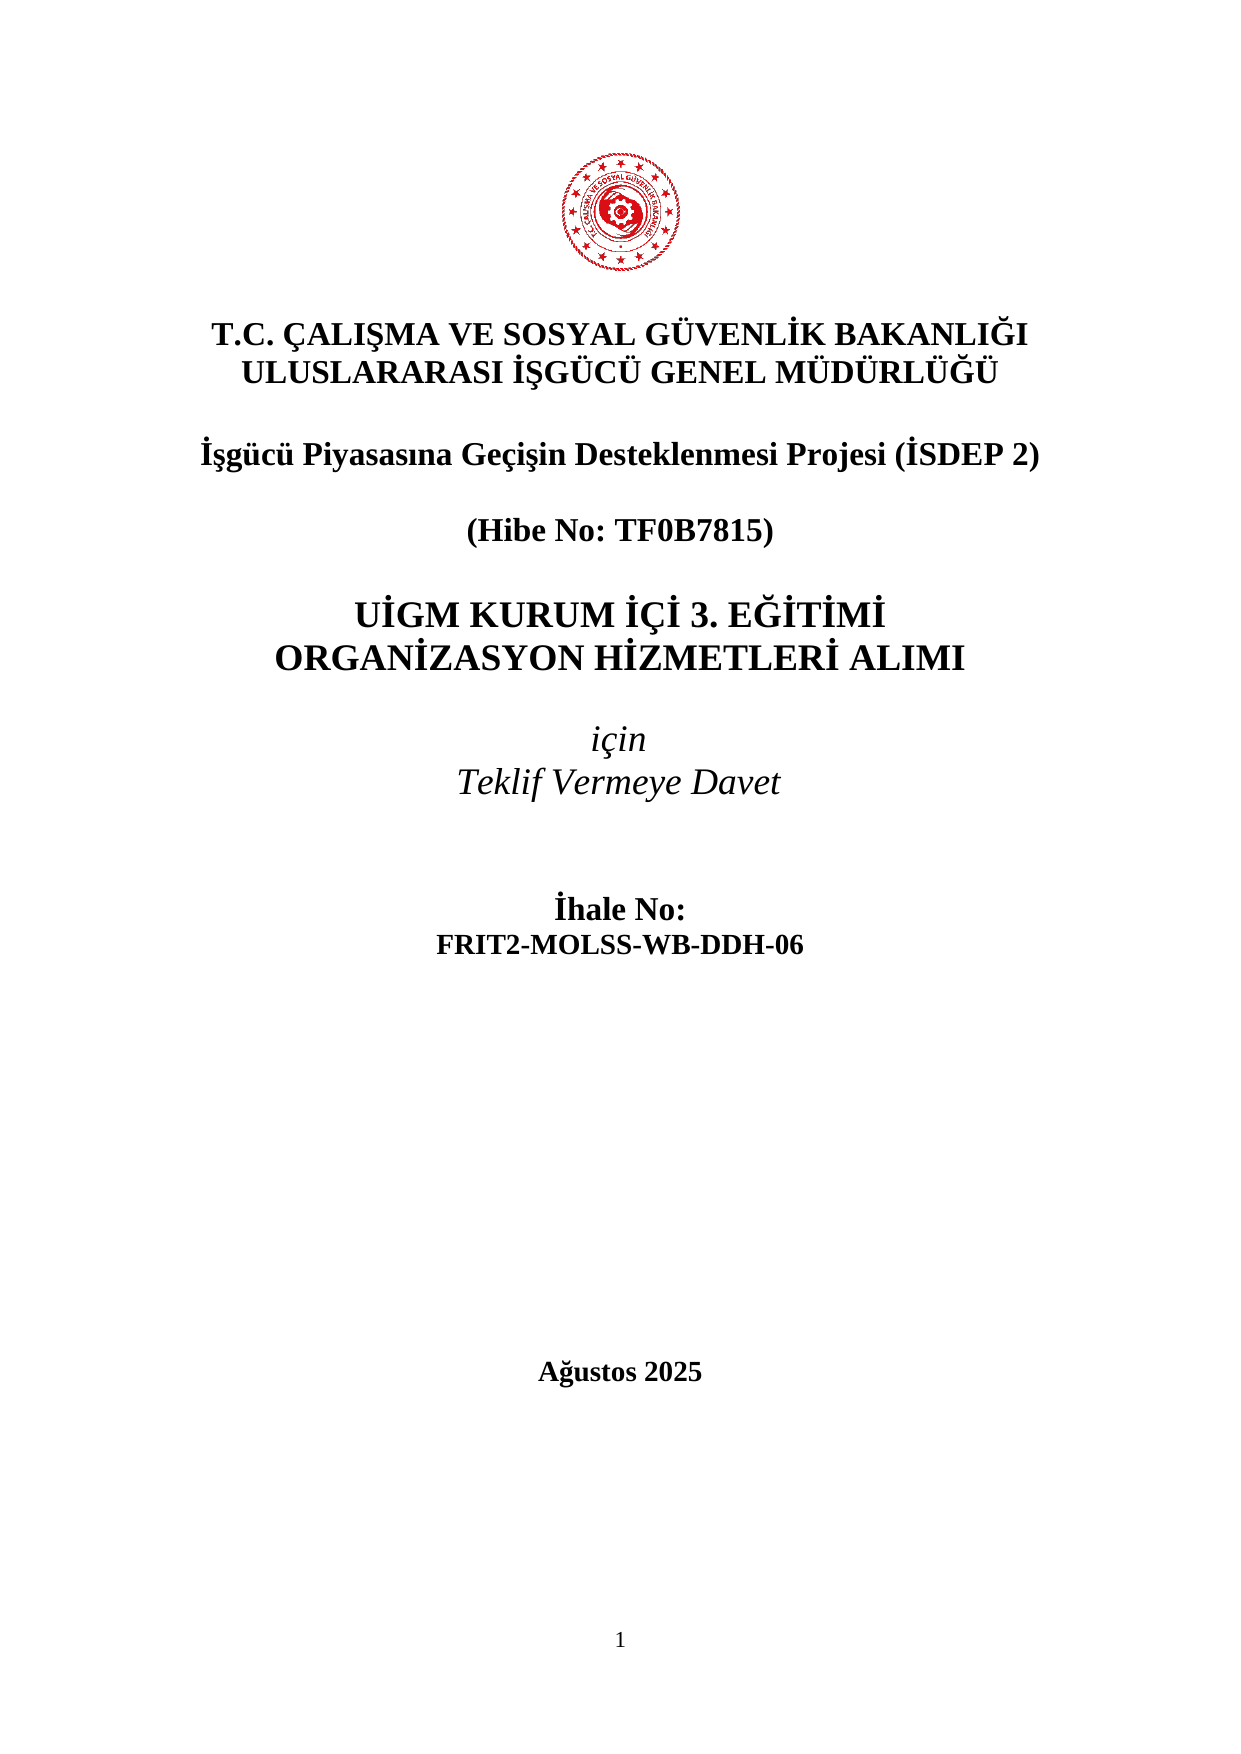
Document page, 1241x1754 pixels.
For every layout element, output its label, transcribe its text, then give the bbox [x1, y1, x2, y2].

text ULUSLARARASI İŞGÜCÜ GENEL MÜDÜRLÜĞÜ [148, 352, 1093, 391]
text UİGM KURUM İÇİ 3. EĞİTİMİ [148, 592, 1093, 635]
text ORGANİZASYON HİZMETLERİ ALIMI [148, 635, 1093, 678]
text T.C. ÇALIŞMA VE SOSYAL GÜVENLİK BAKANLIĞI [148, 314, 1093, 352]
text İşgücü Piyasasına Geçişin Desteklenmesi Projesi (İSDEP 2) [148, 434, 1093, 472]
picture [556, 147, 685, 276]
text Ağustos 2025 [148, 1354, 1093, 1387]
text için [148, 717, 1093, 760]
text FRIT2-MOLSS-WB-DDH-06 [148, 927, 1093, 961]
text Teklif Vermeye Davet [148, 760, 1093, 803]
text İhale No: [148, 889, 1093, 927]
text (Hibe No: TF0B7815) [148, 511, 1093, 549]
